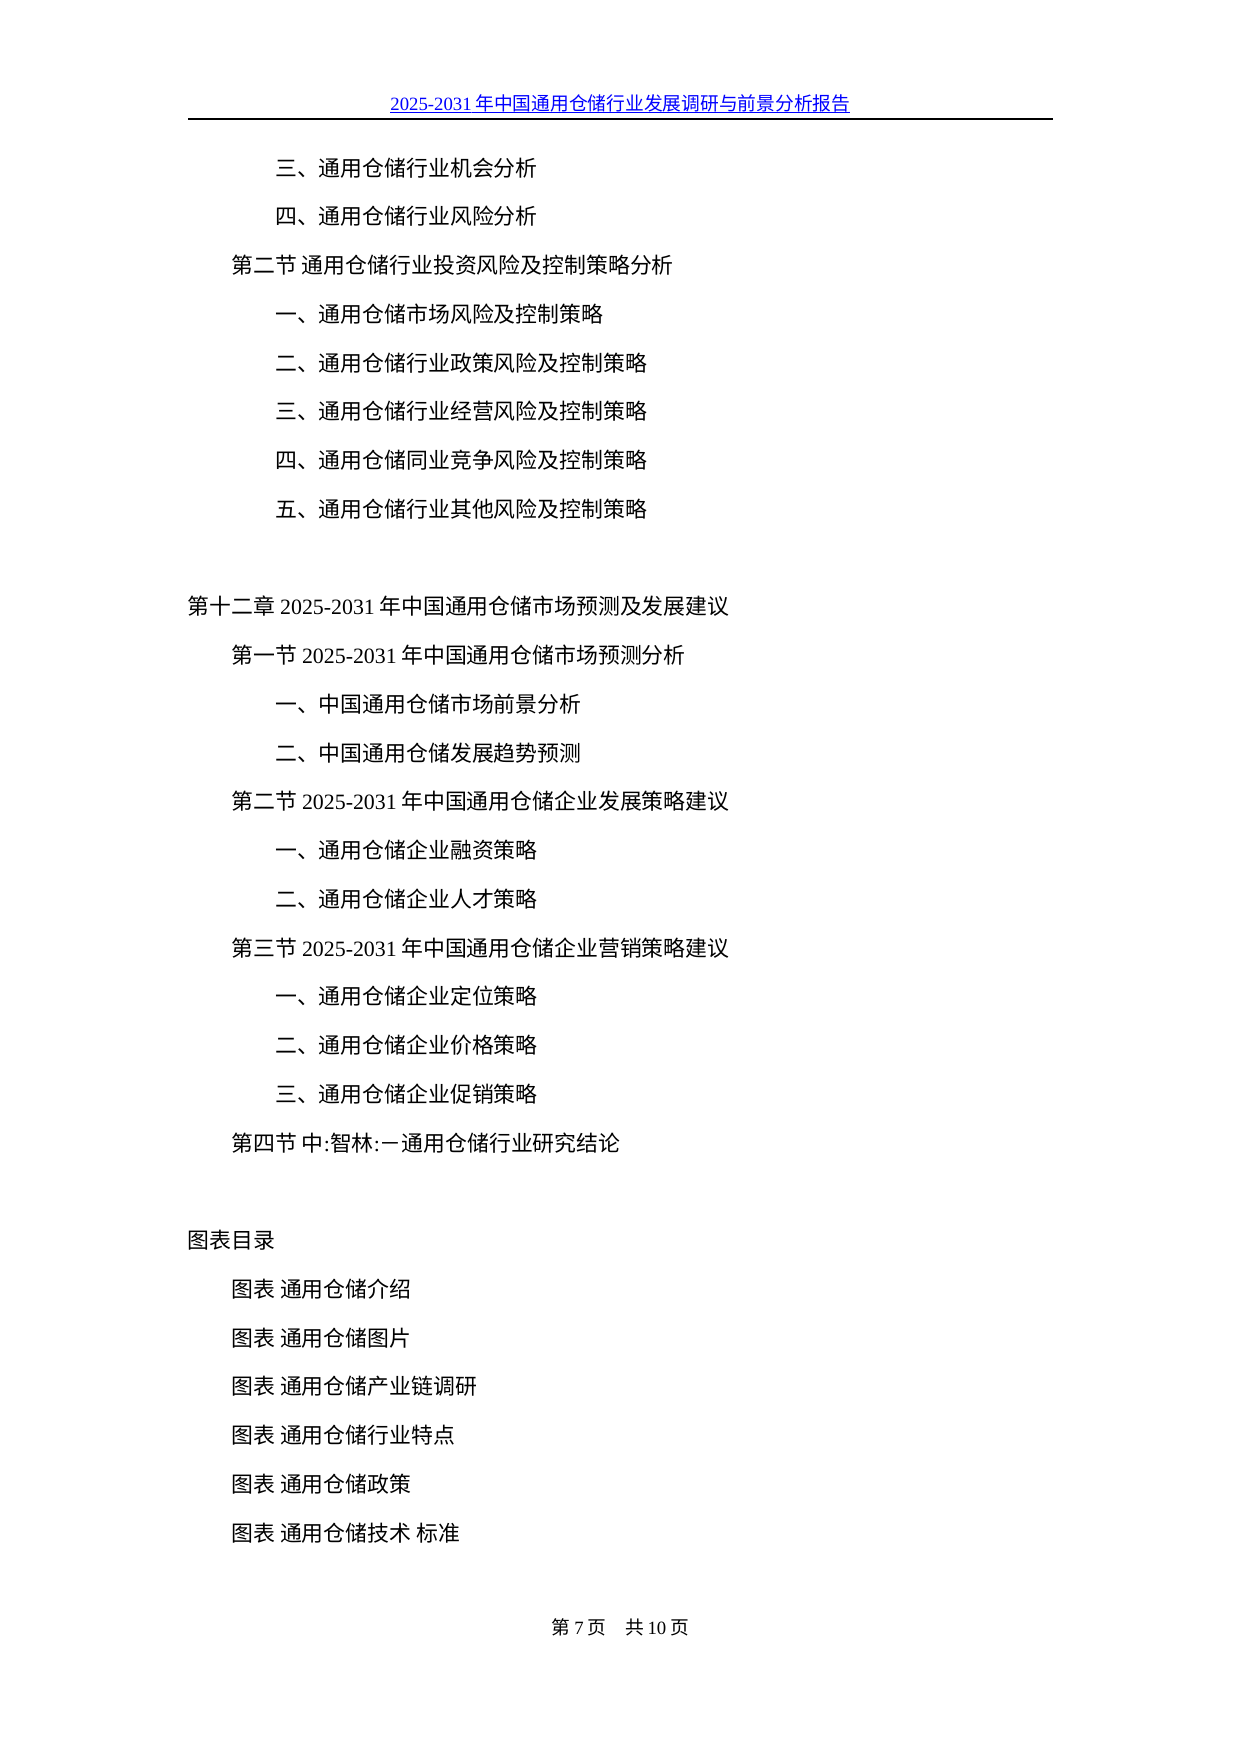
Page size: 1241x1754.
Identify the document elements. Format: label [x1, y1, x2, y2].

text [187, 150, 1053, 1548]
